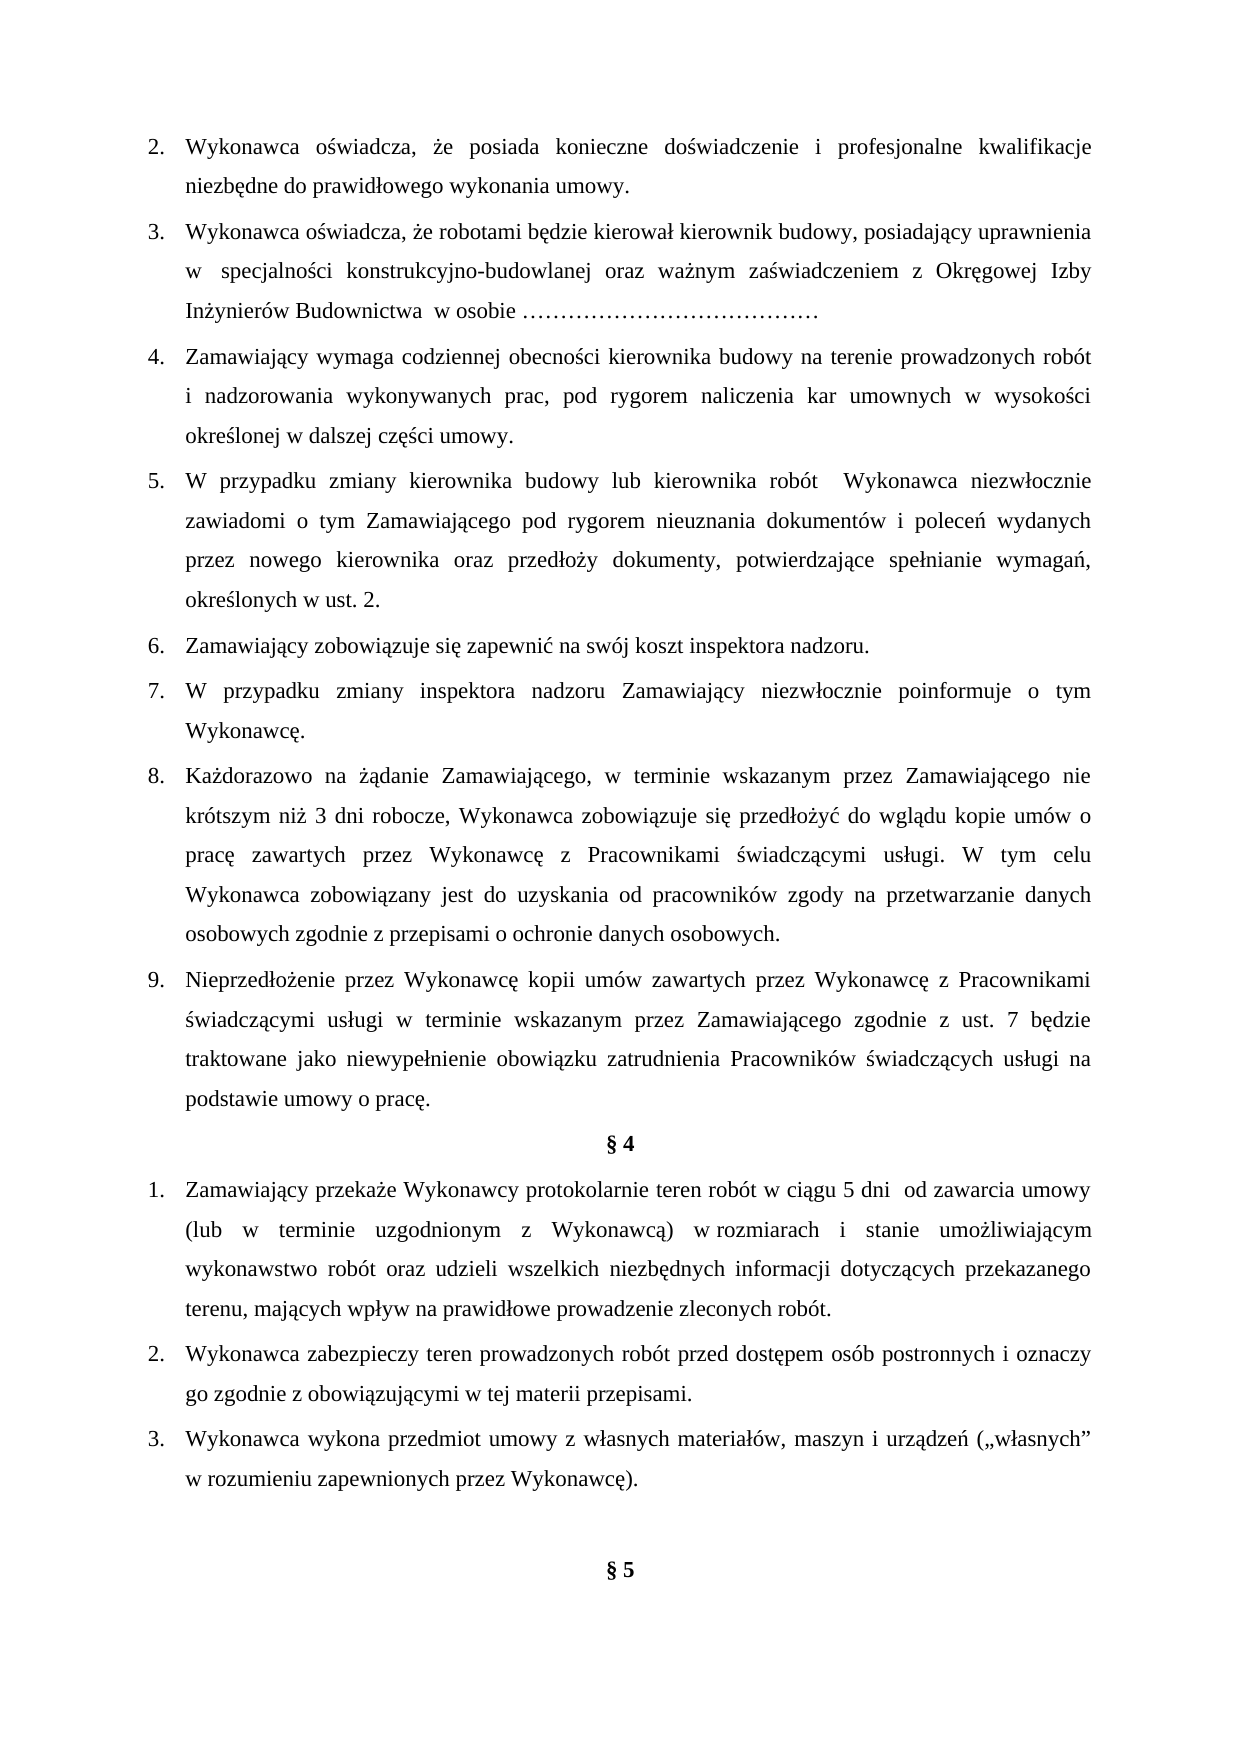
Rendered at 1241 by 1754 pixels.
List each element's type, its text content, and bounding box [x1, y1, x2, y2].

list Wykonawca oświadcza, że robotami będzie kierował kierownik budowy, posiadający uprawnienia w specjalności konstrukcyjno-budowlanej oraz ważnym zaświadczeniem z Okręgowej Izby Inżynierów Budownictwa w osobie ………………………………… [148, 218, 1093, 323]
list Zamawiający wymaga codziennej obecności kierownika budowy na terenie prowadzonych robót i nadzorowania wykonywanych prac, pod rygorem naliczenia kar umownych w wysokości określonej w dalszej części umowy. [148, 343, 1093, 448]
list Nieprzedłożenie przez Wykonawcę kopii umów zawartych przez Wykonawcę z Pracownikami świadczącymi usługi w terminie wskazanym przez Zamawiającego zgodnie z ust. 7 będzie traktowane jako niewypełnienie obowiązku zatrudnienia Pracowników świadczących usługi na podstawie umowy o pracę. [148, 966, 1093, 1111]
list Każdorazowo na żądanie Zamawiającego, w terminie wskazanym przez Zamawiającego nie krótszym niż 3 dni robocze, Wykonawca zobowiązuje się przedłożyć do wglądu kopie umów o pracę zawartych przez Wykonawcę z Pracownikami świadczącymi usługi. W tym celu Wykonawca zobowiązany jest do uzyskania od pracowników zgody na przetwarzanie danych osobowych zgodnie z przepisami o ochronie danych osobowych. [148, 763, 1093, 947]
list Wykonawca zabezpieczy teren prowadzonych robót przed dostępem osób postronnych i oznaczy go zgodnie z obowiązującymi w tej materii przepisami. [148, 1340, 1093, 1406]
text § 5 [148, 1556, 1093, 1583]
text § 4 [148, 1130, 1093, 1157]
list Wykonawca wykona przedmiot umowy z własnych materiałów, maszyn i urządzeń („własnych” w rozumieniu zapewnionych przez Wykonawcę). [148, 1426, 1093, 1491]
list Zamawiający zobowiązuje się zapewnić na swój koszt inspektora nadzoru. [148, 632, 1093, 658]
list Zamawiający przekaże Wykonawcy protokolarnie teren robót w ciągu 5 dni od zawarcia umowy (lub w terminie uzgodnionym z Wykonawcą) w rozmiarach i stanie umożliwiającym wykonawstwo robót oraz udzieli wszelkich niezbędnych informacji dotyczących przekazanego terenu, mających wpływ na prawidłowe prowadzenie zleconych robót. [148, 1176, 1093, 1321]
list W przypadku zmiany kierownika budowy lub kierownika robót Wykonawca niezwłocznie zawiadomi o tym Zamawiającego pod rygorem nieuznania dokumentów i poleceń wydanych przez nowego kierownika oraz przedłoży dokumenty, potwierdzające spełnianie wymagań, określonych w ust. 2. [148, 467, 1093, 612]
list Wykonawca oświadcza, że posiada konieczne doświadczenie i profesjonalne kwalifikacje niezbędne do prawidłowego wykonania umowy. [148, 133, 1093, 199]
list W przypadku zmiany inspektora nadzoru Zamawiający niezwłocznie poinformuje o tym Wykonawcę. [148, 677, 1093, 743]
